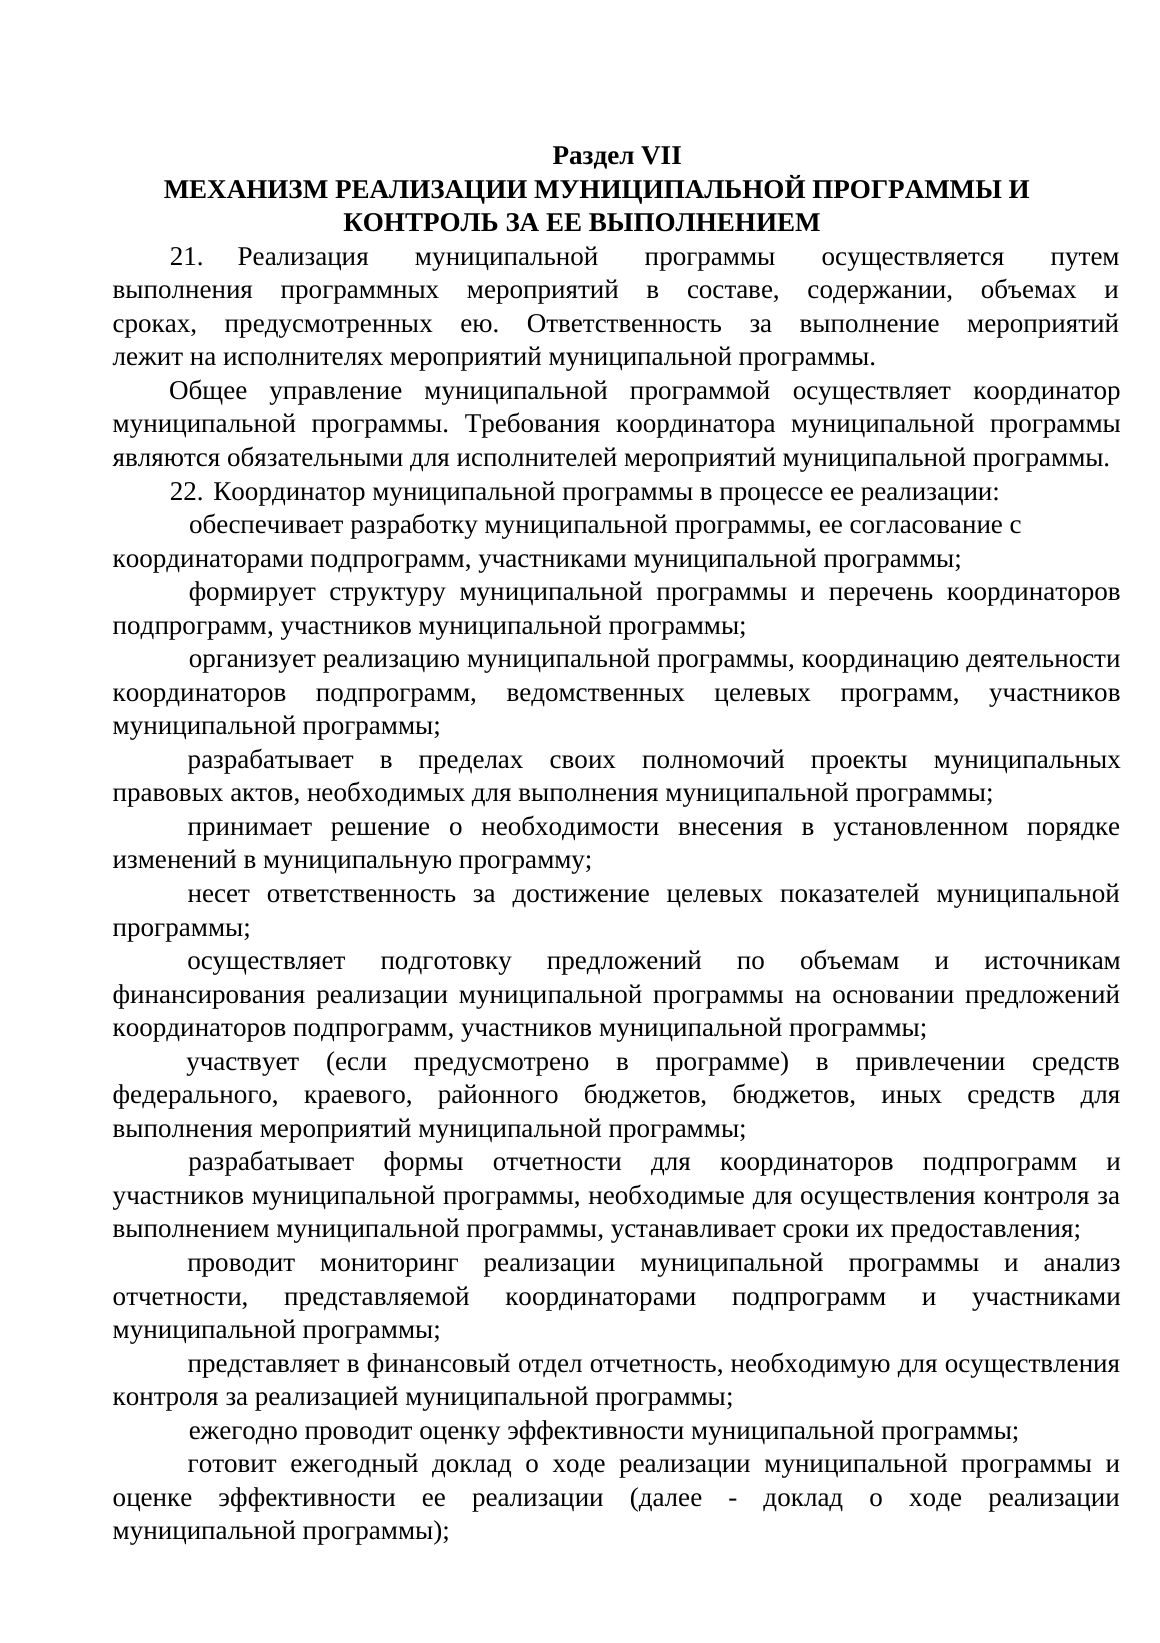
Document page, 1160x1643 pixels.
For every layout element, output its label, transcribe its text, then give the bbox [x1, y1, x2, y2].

text разрабатывает формы отчетности для координаторов подпрограмм и участников муниципальной программы, необходимые для осуществления контроля за выполнением муниципальной программы, устанавливает сроки их предоставления; [112, 1144, 1122, 1244]
text МЕХАНИЗМ РЕАЛИЗАЦИИ МУНИЦИПАЛЬНОЙ ПРОГРАММЫ И КОНТРОЛЬ ЗА ЕЕ ВЫПОЛНЕНИЕМ [163, 171, 1122, 238]
text осуществляет подготовку предложений по объемам и источникам финансирования реализации муниципальной программы на основании предложений координаторов подпрограмм, участников муниципальной программы; [112, 943, 1122, 1043]
text проводит мониторинг реализации муниципальной программы и анализ отчетности, представляемой координаторами подпрограмм и участниками муниципальной программы; [112, 1244, 1122, 1345]
text 22. Координатор муниципальной программы в процессе ее реализации: обеспечивает разработку муниципальной программы, ее согласование с [169, 473, 1122, 540]
text Раздел VII [112, 138, 1122, 171]
text готовит ежегодный доклад о ходе реализации муниципальной программы и оценке эффективности ее реализации (далее - доклад о ходе реализации муниципальной программы); [112, 1446, 1122, 1546]
text принимает решение о необходимости внесения в установленном порядке изменений в муниципальную программу; [112, 808, 1122, 876]
text координаторами подпрограмм, участниками муниципальной программы; [112, 540, 1122, 574]
text 21. Реализация муниципальной программы осуществляется путем выполнения программных мероприятий в составе, содержании, объемах и сроках, предусмотренных ею. Ответственность за выполнение мероприятий лежит на исполнителях мероприятий муниципальной программы. [112, 238, 1121, 372]
text представляет в финансовый отдел отчетность, необходимую для осуществления контроля за реализацией муниципальной программы; [112, 1345, 1122, 1412]
text организует реализацию муниципальной программы, координацию деятельности координаторов подпрограмм, ведомственных целевых программ, участников муниципальной программы; [112, 641, 1122, 741]
text Общее управление муниципальной программой осуществляет координатор муниципальной программы. Требования координатора муниципальной программы являются обязательными для исполнителей мероприятий муниципальной программы. [112, 372, 1122, 473]
text ежегодно проводит оценку эффективности муниципальной программы; [188, 1412, 1122, 1446]
text формирует структуру муниципальной программы и перечень координаторов подпрограмм, участников муниципальной программы; [112, 574, 1122, 641]
text несет ответственность за достижение целевых показателей муниципальной программы; [112, 876, 1122, 943]
text разрабатывает в пределах своих полномочий проекты муниципальных правовых актов, необходимых для выполнения муниципальной программы; [112, 741, 1122, 808]
text участвует (если предусмотрено в программе) в привлечении средств федерального, краевого, районного бюджетов, бюджетов, иных средств для выполнения мероприятий муниципальной программы; [112, 1043, 1122, 1144]
